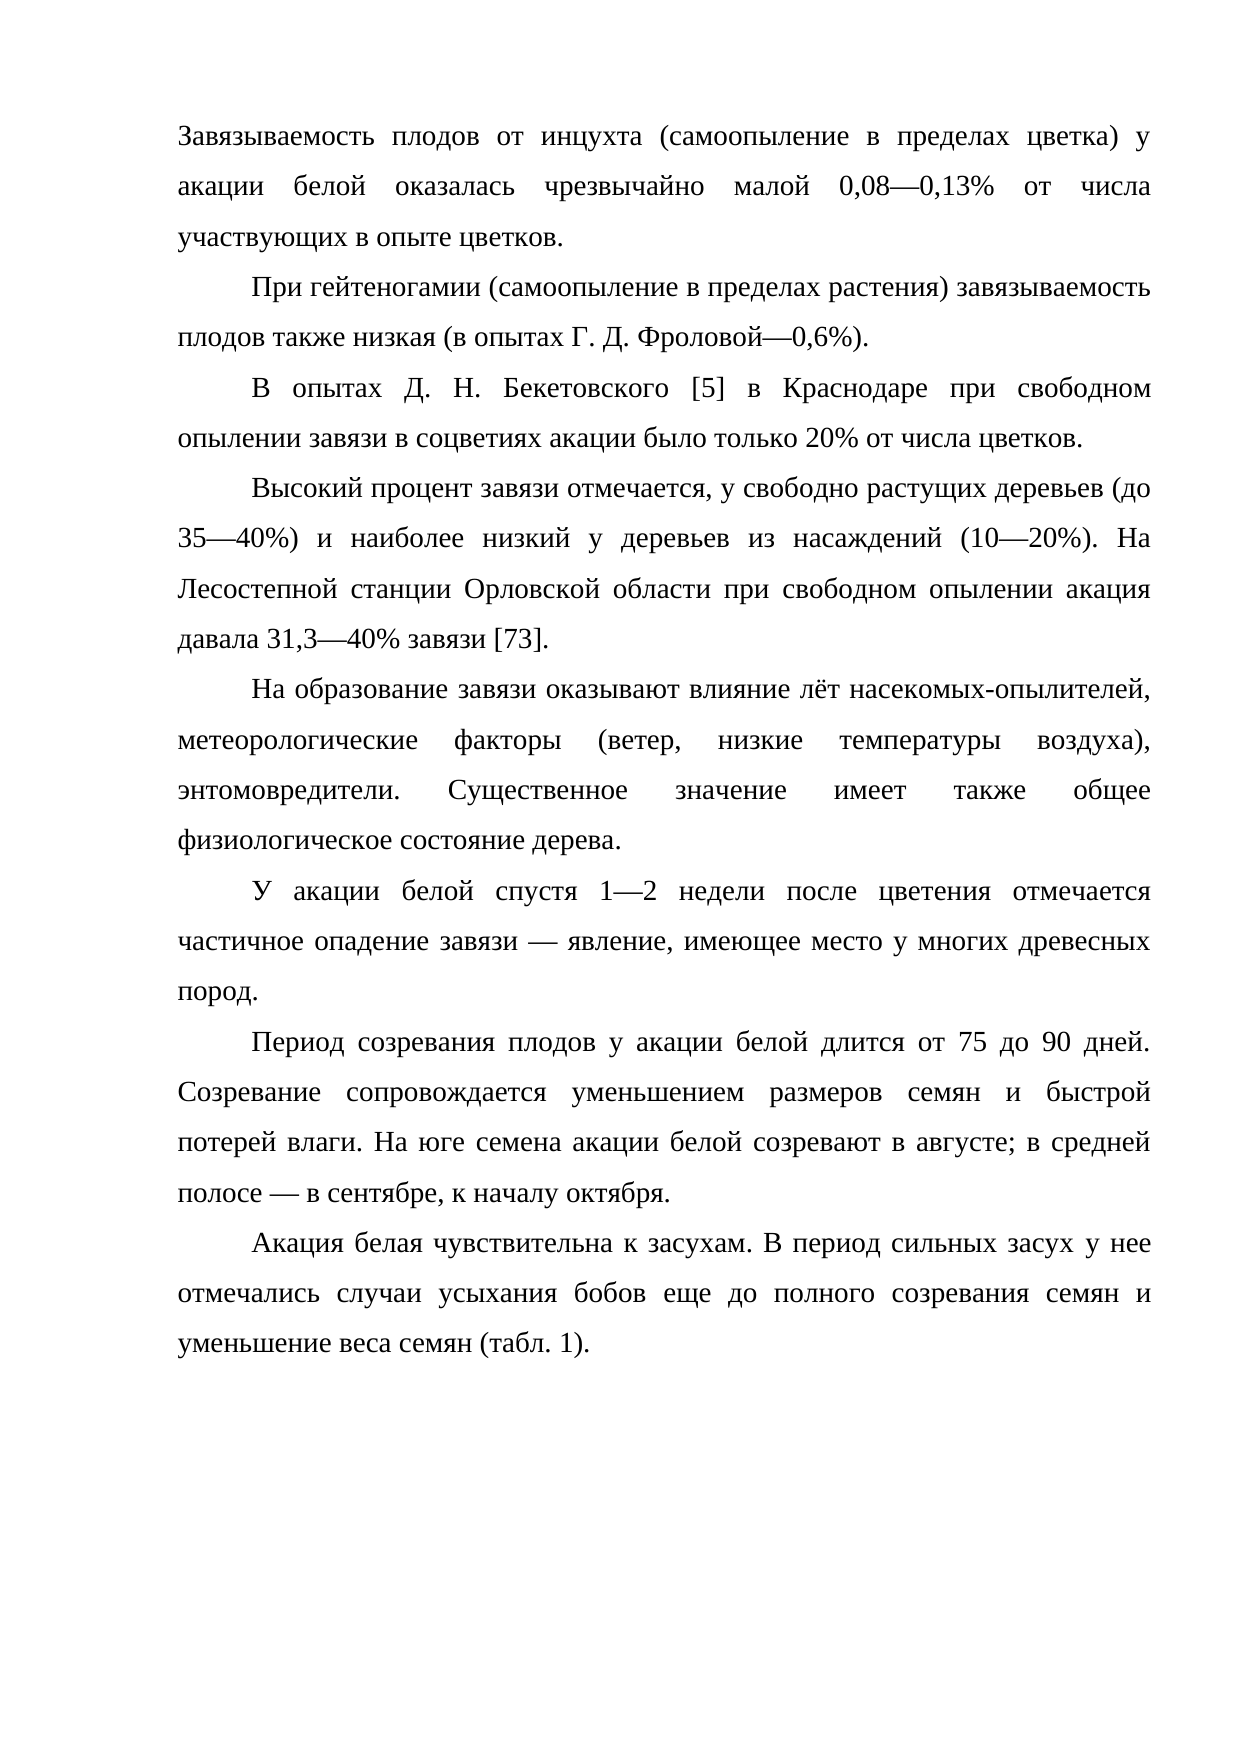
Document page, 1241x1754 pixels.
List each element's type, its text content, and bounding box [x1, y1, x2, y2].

text Высокий процент завязи отмечается, у свободно растущих деревьев (до 35—40%) и наиболее низкий у деревьев из насаждений (10—20%). На Лесостепной станции Орловской области при свободном опылении акация давала 31,3—40% завязи [73]. [177, 470, 1152, 655]
text В опытах Д. Н. Бекетовского [5] в Краснодаре при свободном опылении завязи в соцветиях акации было только 20% от числа цветков. [177, 370, 1152, 453]
text Период созревания плодов у акации белой длится от 75 до 90 дней. Созревание сопровождается уменьшением размеров семян и быстрой потерей влаги. На юге семена акации белой созревают в августе; в средней полосе — в сентябре, к началу октября. [177, 1024, 1152, 1208]
text На образование завязи оказывают влияние лёт насекомых-опылителей, метеорологические факторы (ветер, низкие температуры воздуха), энтомовредители. Существенное значение имеет также общее физиологическое состояние дерева. [177, 672, 1152, 856]
text При гейтеногамии (самоопыление в пределах растения) завязываемость плодов также низкая (в опытах Г. Д. Фроловой—0,6%). [177, 269, 1152, 353]
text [177, 118, 1152, 252]
text Акация белая чувствительна к засухам. В период сильных засух у нее отмечались случаи усыхания бобов еще до полного созревания семян и уменьшение веса семян (табл. 1). [177, 1225, 1152, 1359]
text У акации белой спустя 1—2 недели после цветения отмечается частичное опадение завязи — явление, имеющее место у многих древесных пород. [177, 873, 1152, 1007]
